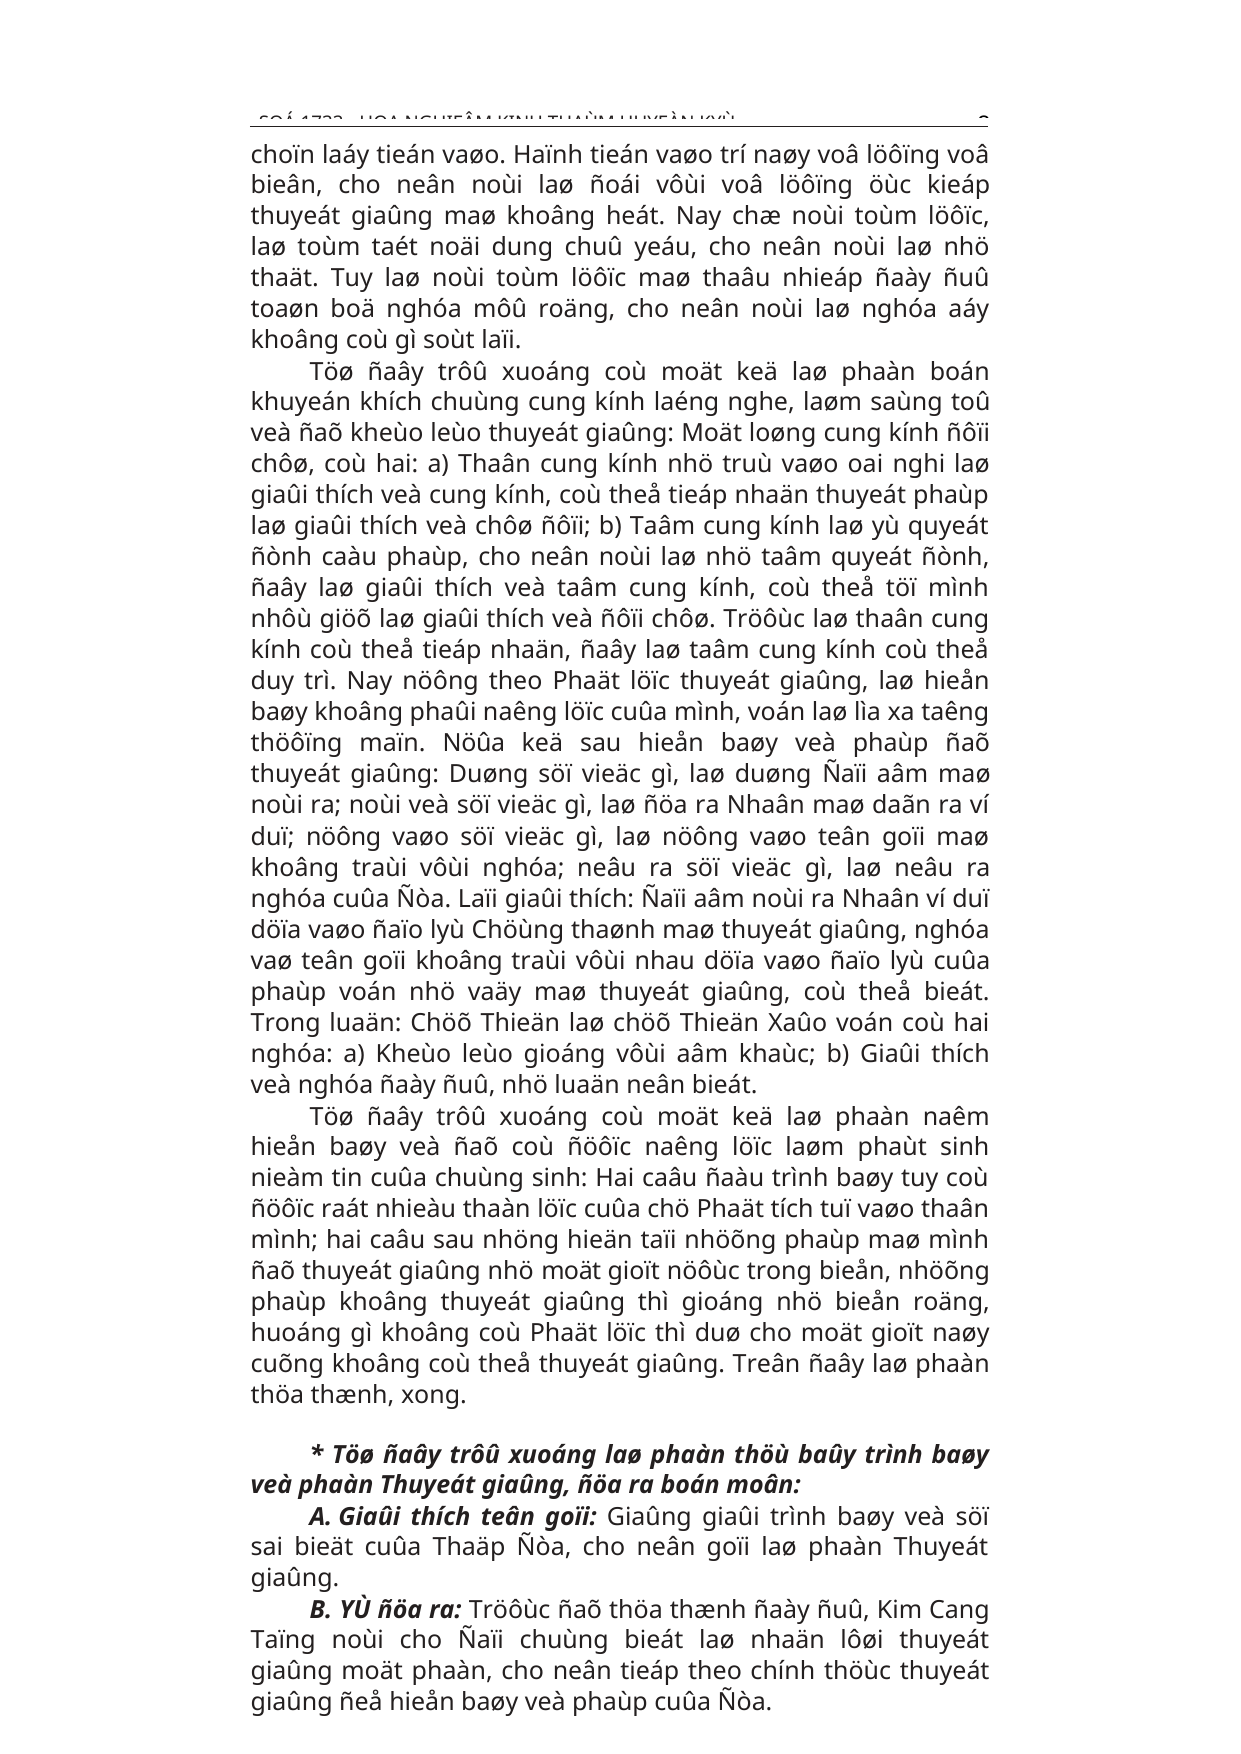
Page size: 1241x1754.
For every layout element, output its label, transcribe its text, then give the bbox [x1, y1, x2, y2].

text choïn laáy tieán vaøo. Haïnh tieán vaøo trí naøy voâ löôïng voâ bieân, cho neân noùi laø ñoái vôùi voâ löôïng öùc kieáp thuyeát giaûng maø khoâng heát. Nay chæ noùi toùm löôïc, laø toùm taét noäi dung chuû yeáu, cho neân noùi laø nhö thaät. Tuy laø noùi toùm löôïc maø thaâu nhieáp ñaày ñuû toaøn boä nghóa môû roäng, cho neân noùi laø nghóa aáy khoâng coù gì soùt laïi. [250, 138, 990, 356]
list YÙ ñöa ra: Tröôùc ñaõ thöa thænh ñaày ñuû, Kim Cang Taïng noùi cho Ñaïi chuùng bieát laø nhaän lôøi thuyeát giaûng moät phaàn, cho neân tieáp theo chính thöùc thuyeát giaûng ñeå hieån baøy veà phaùp cuûa Ñòa. [250, 1593, 990, 1718]
text Töø ñaây trôû xuoáng coù moät keä laø phaàn boán khuyeán khích chuùng cung kính laéng nghe, laøm saùng toû veà ñaõ kheùo leùo thuyeát giaûng: Moät loøng cung kính ñôïi chôø, coù hai: a) Thaân cung kính nhö truù vaøo oai nghi laø giaûi thích veà cung kính, coù theå tieáp nhaän thuyeát phaùp laø giaûi thích veà chôø ñôïi; b) Taâm cung kính laø yù quyeát ñònh caàu phaùp, cho neân noùi laø nhö taâm quyeát ñònh, ñaây laø giaûi thích veà taâm cung kính, coù theå töï mình nhôù giöõ laø giaûi thích veà ñôïi chôø. Tröôùc laø thaân cung kính coù theå tieáp nhaän, ñaây laø taâm cung kính coù theå duy trì. Nay nöông theo Phaät löïc thuyeát giaûng, laø hieån baøy khoâng phaûi naêng löïc cuûa mình, voán laø lìa xa taêng thöôïng maïn. Nöûa keä sau hieån baøy veà phaùp ñaõ thuyeát giaûng: Duøng söï vieäc gì, laø duøng Ñaïi aâm maø noùi ra; noùi veà söï vieäc gì, laø ñöa ra Nhaân maø daãn ra ví duï; nöông vaøo söï vieäc gì, laø nöông vaøo teân goïi maø khoâng traùi vôùi nghóa; neâu ra söï vieäc gì, laø neâu ra nghóa cuûa Ñòa. Laïi giaûi thích: Ñaïi aâm noùi ra Nhaân ví duï döïa vaøo ñaïo lyù Chöùng thaønh maø thuyeát giaûng, nghóa vaø teân goïi khoâng traùi vôùi nhau döïa vaøo ñaïo lyù cuûa phaùp voán nhö vaäy maø thuyeát giaûng, coù theå bieát. Trong luaän: Chöõ Thieän laø chöõ Thieän Xaûo voán coù hai nghóa: a) Kheùo leùo gioáng vôùi aâm khaùc; b) Giaûi thích veà nghóa ñaày ñuû, nhö luaän neân bieát. [250, 356, 990, 1101]
text Töø ñaây trôû xuoáng coù moät keä laø phaàn naêm hieån baøy veà ñaõ coù ñöôïc naêng löïc laøm phaùt sinh nieàm tin cuûa chuùng sinh: Hai caâu ñaàu trình baøy tuy coù ñöôïc raát nhieàu thaàn löïc cuûa chö Phaät tích tuï vaøo thaân mình; hai caâu sau nhöng hieän taïi nhöõng phaùp maø mình ñaõ thuyeát giaûng nhö moät gioït nöôùc trong bieån, nhöõng phaùp khoâng thuyeát giaûng thì gioáng nhö bieån roäng, huoáng gì khoâng coù Phaät löïc thì duø cho moät gioït naøy cuõng khoâng coù theå thuyeát giaûng. Treân ñaây laø phaàn thöa thænh, xong. [250, 1101, 990, 1411]
list Giaûi thích teân goïi: Giaûng giaûi trình baøy veà söï sai bieät cuûa Thaäp Ñòa, cho neân goïi laø phaàn Thuyeát giaûng. [250, 1501, 989, 1593]
subtitle * Töø ñaây trôû xuoáng laø phaàn thöù baûy trình baøy veà phaàn Thuyeát giaûng, ñöa ra boán moân: [250, 1438, 990, 1500]
